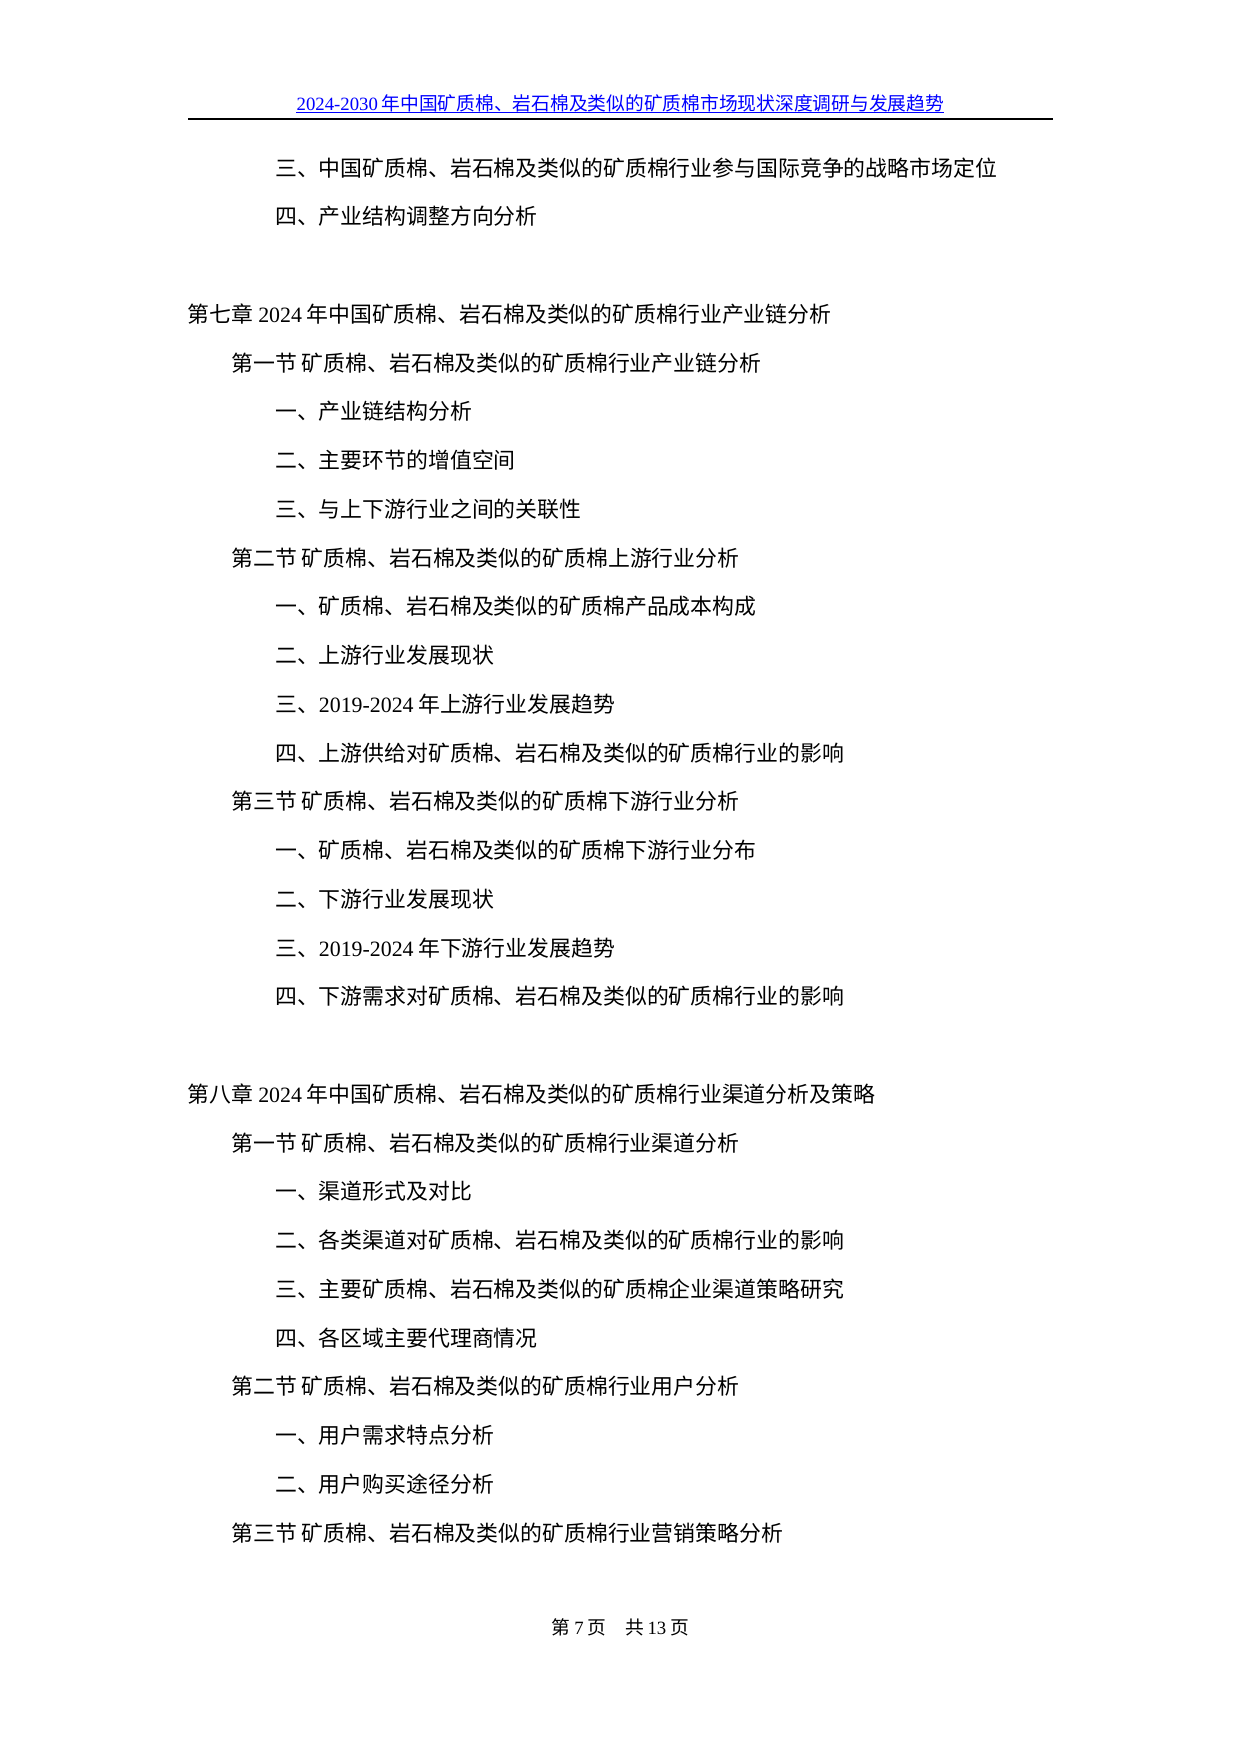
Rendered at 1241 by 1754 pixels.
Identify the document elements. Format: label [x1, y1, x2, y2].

text [187, 150, 1053, 1548]
